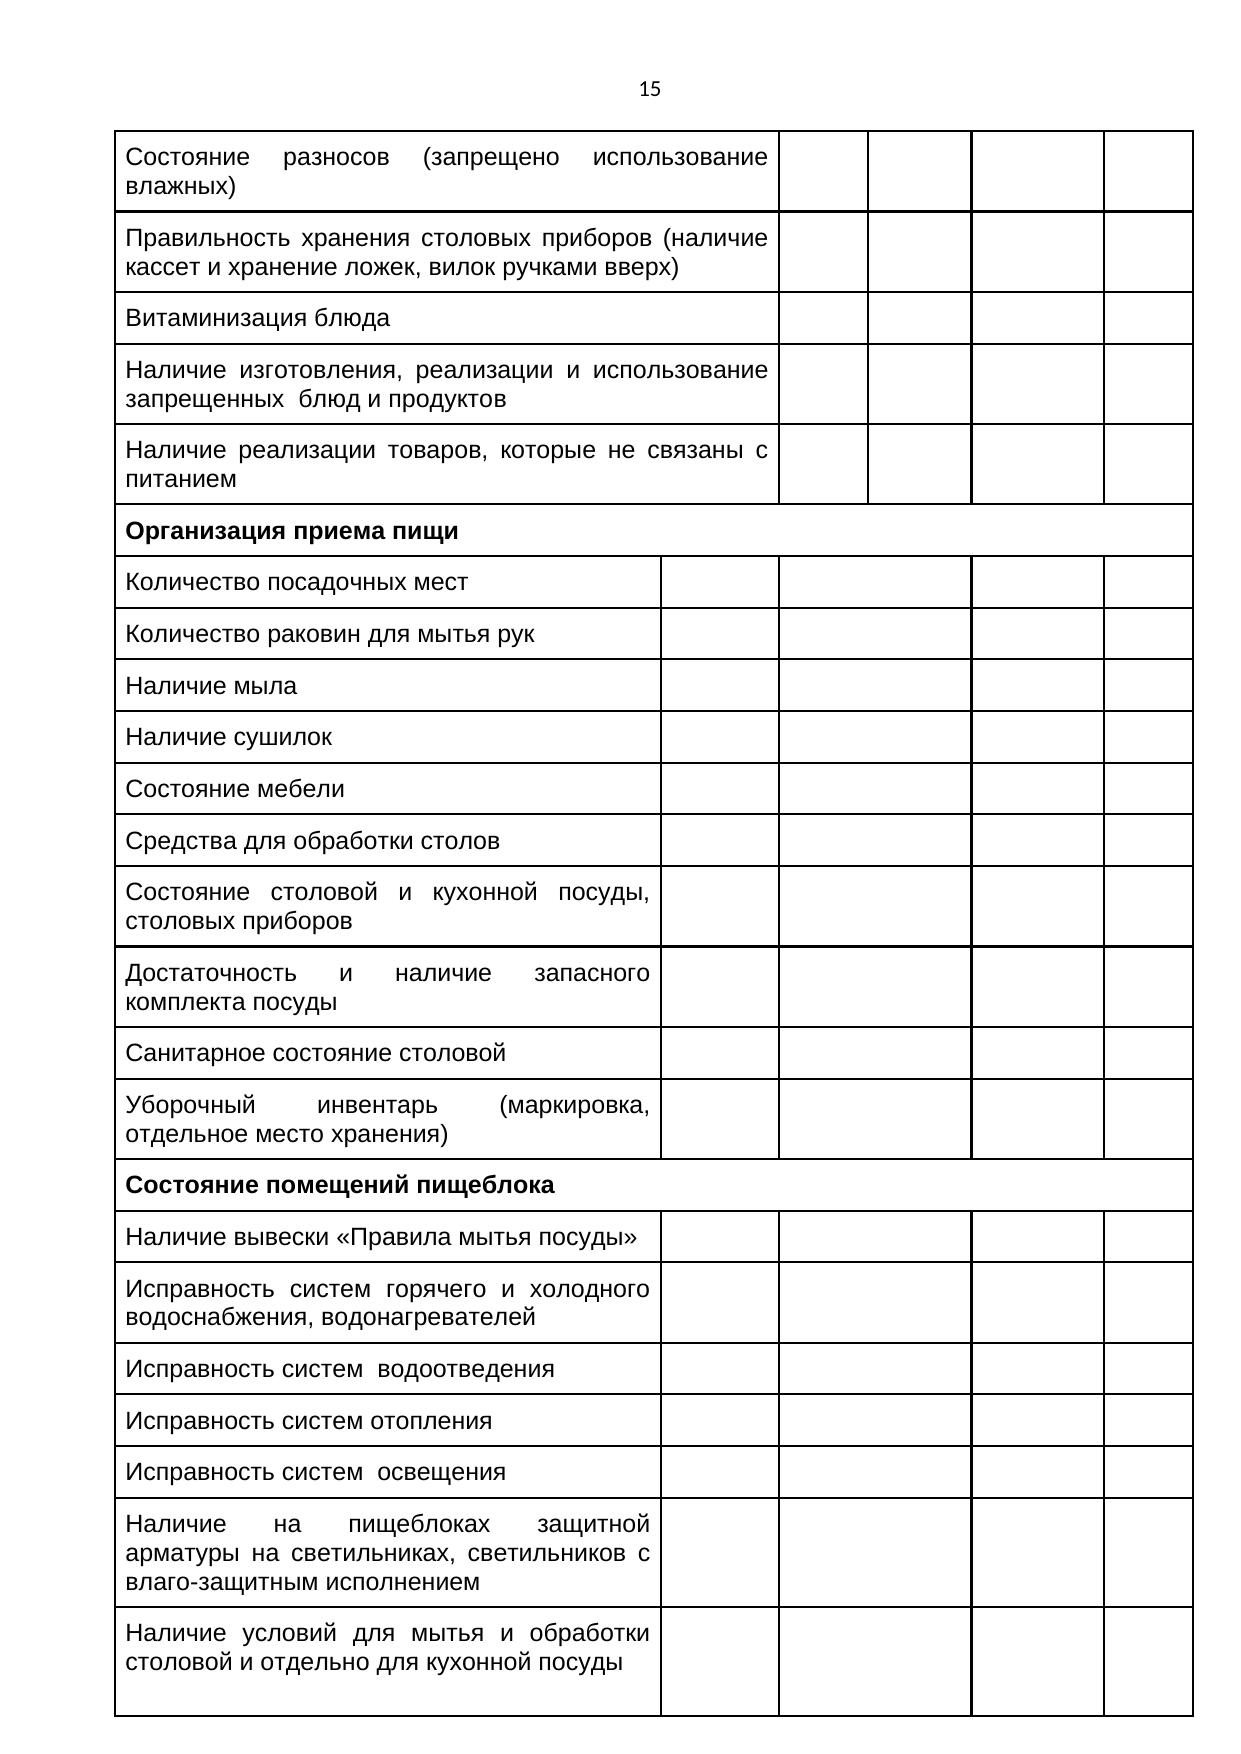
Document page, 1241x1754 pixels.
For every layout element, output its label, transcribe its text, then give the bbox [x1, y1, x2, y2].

table_cell [973, 1028, 1103, 1077]
table_cell [973, 1344, 1103, 1393]
table_cell Наличие реализации товаров, которые не связаны с питанием [116, 425, 778, 503]
table_cell [662, 1395, 778, 1445]
table_cell [1105, 1263, 1192, 1342]
table_cell [1105, 815, 1192, 865]
table_cell [869, 425, 970, 503]
table_cell [780, 815, 970, 865]
table_cell [973, 1447, 1103, 1497]
table_cell Наличие мыла [116, 660, 660, 710]
table_cell [780, 425, 867, 503]
table_cell [780, 132, 867, 210]
table_cell [973, 1263, 1103, 1342]
table_cell Состояние мебели [116, 764, 660, 813]
table_cell Наличие изготовления, реализации и использование запрещенных блюд и продуктов [116, 345, 778, 423]
table_cell Исправность систем отопления [116, 1395, 660, 1445]
table_cell [1105, 948, 1192, 1026]
table_cell [869, 345, 970, 423]
table_cell [780, 948, 970, 1026]
table_cell [662, 867, 778, 945]
table_cell [662, 660, 778, 710]
table_cell [973, 712, 1103, 762]
table_cell [1105, 867, 1192, 945]
table_cell [662, 1263, 778, 1342]
table_cell [780, 1447, 970, 1497]
table_cell [662, 712, 778, 762]
table_cell [780, 1608, 970, 1715]
table_cell [780, 1212, 970, 1261]
table_cell [1105, 1080, 1192, 1158]
table_cell [973, 1212, 1103, 1261]
table_cell Правильность хранения столовых приборов (наличие кассет и хранение ложек, вилок ручками вверх) [116, 213, 778, 291]
table_cell [780, 1395, 970, 1445]
table_cell Витаминизация блюда [116, 293, 778, 342]
table_cell [973, 1608, 1103, 1715]
table_cell [869, 132, 970, 210]
table_cell Состояние столовой и кухонной посуды, столовых приборов [116, 867, 660, 945]
table_cell Достаточность и наличие запасного комплекта посуды [116, 948, 660, 1026]
table_cell Состояние помещений пищеблока [116, 1160, 1192, 1209]
table_cell [780, 1499, 970, 1606]
table_cell Исправность систем водоотведения [116, 1344, 660, 1393]
table_cell [662, 1344, 778, 1393]
table_cell [662, 764, 778, 813]
table_cell [780, 345, 867, 423]
table_cell [973, 1499, 1103, 1606]
table_cell [973, 660, 1103, 710]
table_cell [780, 1080, 970, 1158]
table_cell Наличие вывески «Правила мытья посуды» [116, 1212, 660, 1261]
table_cell [662, 1028, 778, 1077]
table_cell [780, 213, 867, 291]
table_cell Количество раковин для мытья рук [116, 609, 660, 658]
table_cell Исправность систем горячего и холодного водоснабжения, водонагревателей [116, 1263, 660, 1342]
table_cell [869, 213, 970, 291]
table_cell [662, 557, 778, 607]
table_cell Средства для обработки столов [116, 815, 660, 865]
table_cell [1105, 764, 1192, 813]
table_cell Уборочный инвентарь (маркировка, отдельное место хранения) [116, 1080, 660, 1158]
table_cell [662, 1608, 778, 1715]
table_cell Наличие сушилок [116, 712, 660, 762]
table_cell [780, 609, 970, 658]
table_cell [780, 764, 970, 813]
table_cell Наличие условий для мытья и обработки столовой и отдельно для кухонной посуды [116, 1608, 660, 1715]
table_cell [973, 345, 1103, 423]
table_cell Исправность систем освещения [116, 1447, 660, 1497]
table_cell [780, 867, 970, 945]
table_cell [973, 948, 1103, 1026]
table_cell Организация приема пищи [116, 505, 1192, 555]
table_cell [780, 1028, 970, 1077]
table_cell [662, 815, 778, 865]
table_cell [973, 815, 1103, 865]
table_cell [662, 1080, 778, 1158]
table_cell [973, 425, 1103, 503]
table_cell [662, 1447, 778, 1497]
table_cell [1105, 1028, 1192, 1077]
table_cell [662, 609, 778, 658]
table_cell [662, 948, 778, 1026]
table_cell [1105, 293, 1192, 342]
table_cell [662, 1499, 778, 1606]
table_cell [780, 712, 970, 762]
table_cell [1105, 1395, 1192, 1445]
table_cell [973, 609, 1103, 658]
table_cell [1105, 1212, 1192, 1261]
table_cell Количество посадочных мест [116, 557, 660, 607]
table_cell [973, 764, 1103, 813]
table_cell [973, 132, 1103, 210]
table_cell [973, 1080, 1103, 1158]
table_cell [780, 293, 867, 342]
table_cell [973, 213, 1103, 291]
table_cell [1105, 213, 1192, 291]
table_cell [869, 293, 970, 342]
table_cell [1105, 345, 1192, 423]
table_cell [973, 557, 1103, 607]
table_cell [1105, 425, 1192, 503]
table_cell [662, 1212, 778, 1261]
table_cell [780, 1344, 970, 1393]
table_cell Наличие на пищеблоках защитной арматуры на светильниках, светильников с влаго-защитным исполнением [116, 1499, 660, 1606]
table_cell [973, 293, 1103, 342]
table_cell [780, 1263, 970, 1342]
table_cell [973, 867, 1103, 945]
table_cell [1105, 1608, 1192, 1715]
table_cell [1105, 557, 1192, 607]
table_cell Санитарное состояние столовой [116, 1028, 660, 1077]
table_cell [973, 1395, 1103, 1445]
table_cell [1105, 1499, 1192, 1606]
table_cell [1105, 712, 1192, 762]
table_cell [1105, 660, 1192, 710]
table_cell [780, 557, 970, 607]
table_cell [1105, 1344, 1192, 1393]
table_cell [1105, 132, 1192, 210]
table_cell [1105, 609, 1192, 658]
table_cell [1105, 1447, 1192, 1497]
table_cell Состояние разносов (запрещено использование влажных) [116, 132, 778, 210]
table_cell [780, 660, 970, 710]
